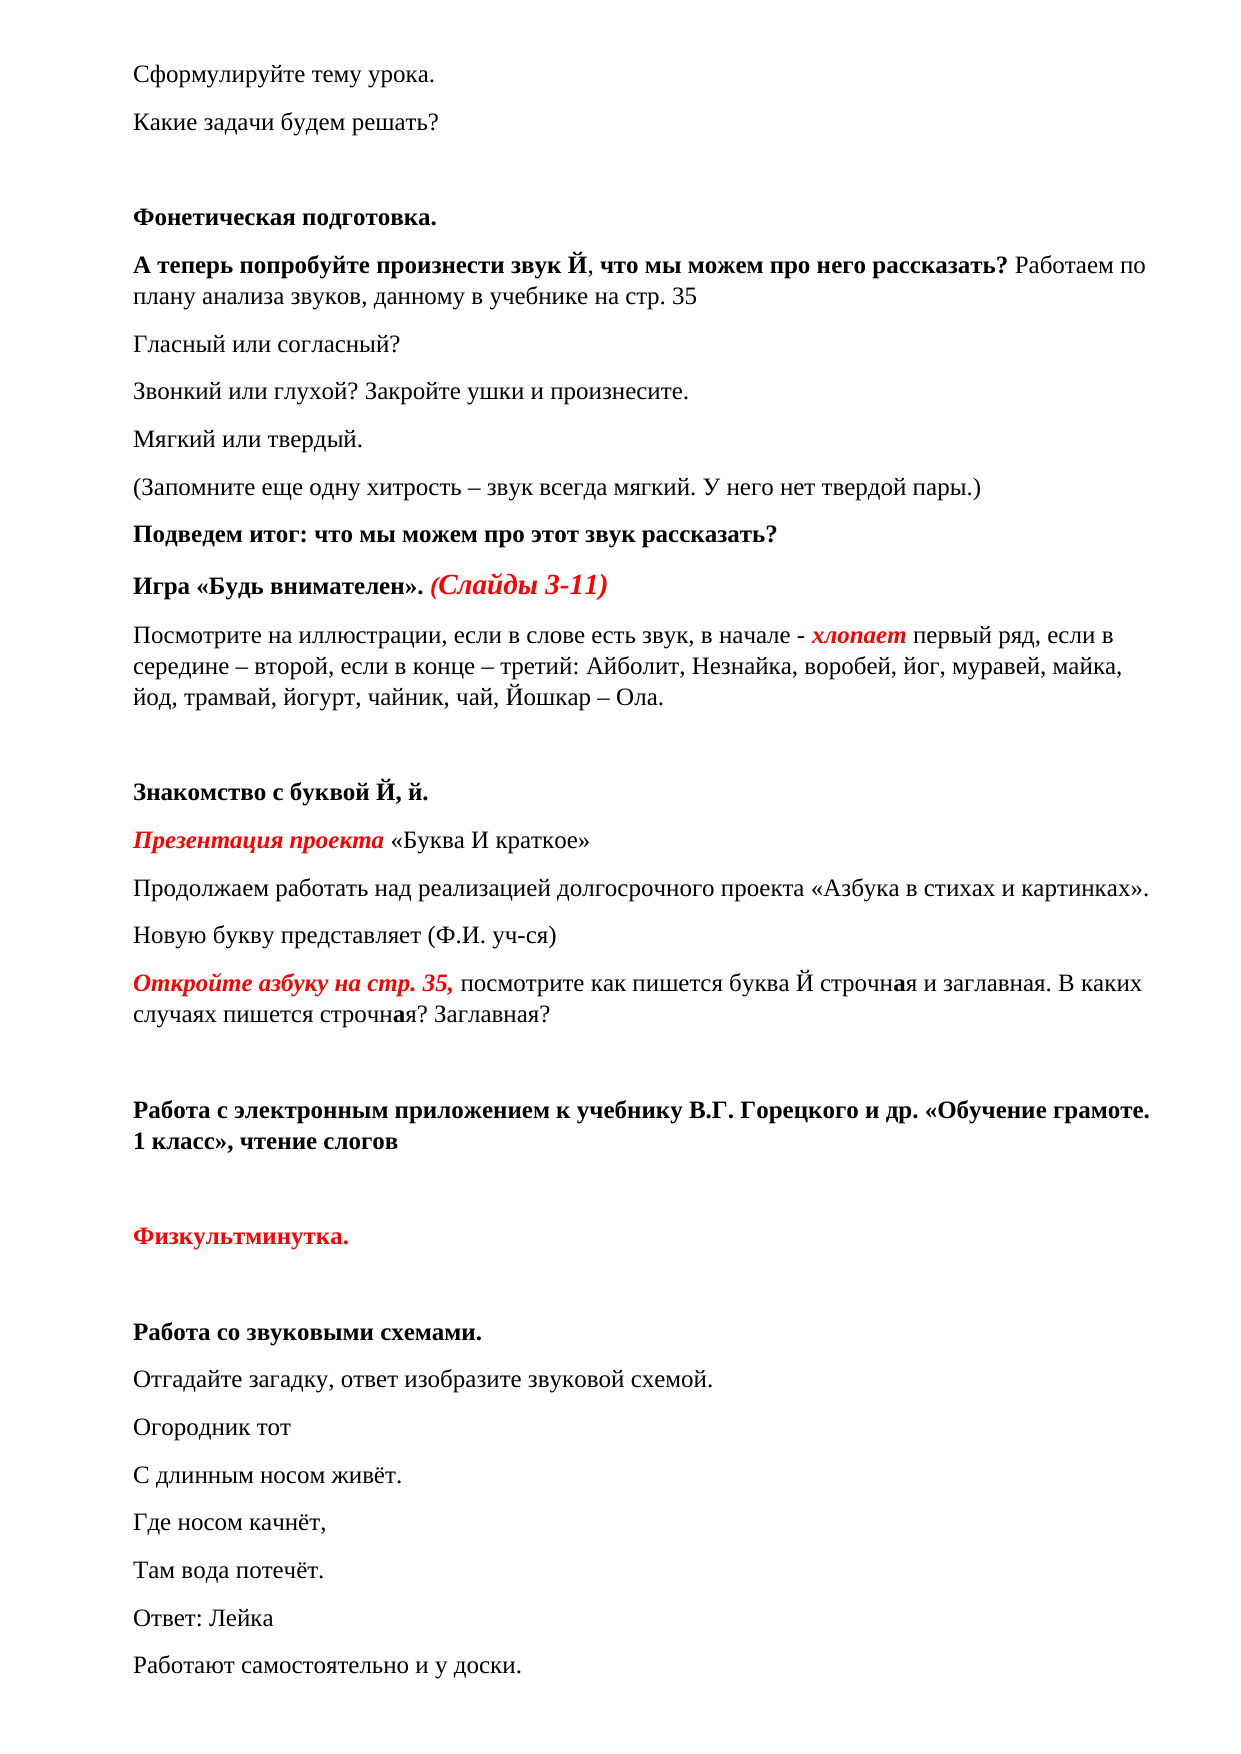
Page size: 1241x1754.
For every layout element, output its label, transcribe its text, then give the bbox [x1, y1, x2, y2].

text Работа с электронным приложением к учебнику В.Г. Горецкого и др. «Обучение грамоте. 1 класс», чтение слогов [133, 1095, 1152, 1154]
text Работают самостоятельно и у доски. [133, 1651, 1152, 1679]
text Презентация проекта «Буква И краткое» [133, 825, 1152, 854]
text Где носом качнёт, [133, 1507, 1152, 1536]
text С длинным носом живёт. [133, 1460, 1152, 1488]
text Физкультминутка. [133, 1221, 1152, 1250]
text Гласный или согласный? [133, 329, 1152, 357]
text А теперь попробуйте произнести звук Й, что мы можем про него рассказать? Работаем по плану анализа звуков, данному в учебнике на стр. 35 [133, 250, 1152, 310]
text Сформулируйте тему урока. [133, 59, 1152, 88]
text Фонетическая подготовка. [133, 202, 1152, 231]
text (Запомните еще одну хитрость – звук всегда мягкий. У него нет твердой пары.) [133, 472, 1152, 501]
text Работа со звуковыми схемами. [133, 1317, 1152, 1345]
text Там вода потечёт. [133, 1555, 1152, 1584]
text Продолжаем работать над реализацией долгосрочного проекта «Азбука в стихах и картинках». [133, 873, 1152, 902]
text Подведем итог: что мы можем про этот звук рассказать? [133, 519, 1152, 548]
text Посмотрите на иллюстрации, если в слове есть звук, в начале - хлопает первый ряд, если в середине – второй, если в конце – третий: Айболит, Незнайка, воробей, йог, муравей, майка, йод, трамвай, йогурт, чайник, чай, Йошкар – Ола. [133, 620, 1152, 711]
text Звонкий или глухой? Закройте ушки и произнесите. [133, 376, 1152, 405]
text Какие задачи будем решать? [133, 107, 1152, 136]
text Отгадайте загадку, ответ изобразите звуковой схемой. [133, 1364, 1152, 1393]
text Откройте азбуку на стр. 35, посмотрите как пишется буква Й строчная и заглавная. В каких случаях пишется строчная? Заглавная? [133, 968, 1152, 1028]
text Игра «Будь внимателен». (Слайды 3-11) [133, 567, 1152, 601]
text Ответ: Лейка [133, 1603, 1152, 1632]
text Мягкий или твердый. [133, 424, 1152, 453]
text Новую букву представляет (Ф.И. уч-ся) [133, 921, 1152, 949]
text Огородник тот [133, 1412, 1152, 1441]
text Знакомство с буквой Й, й. [133, 777, 1152, 806]
